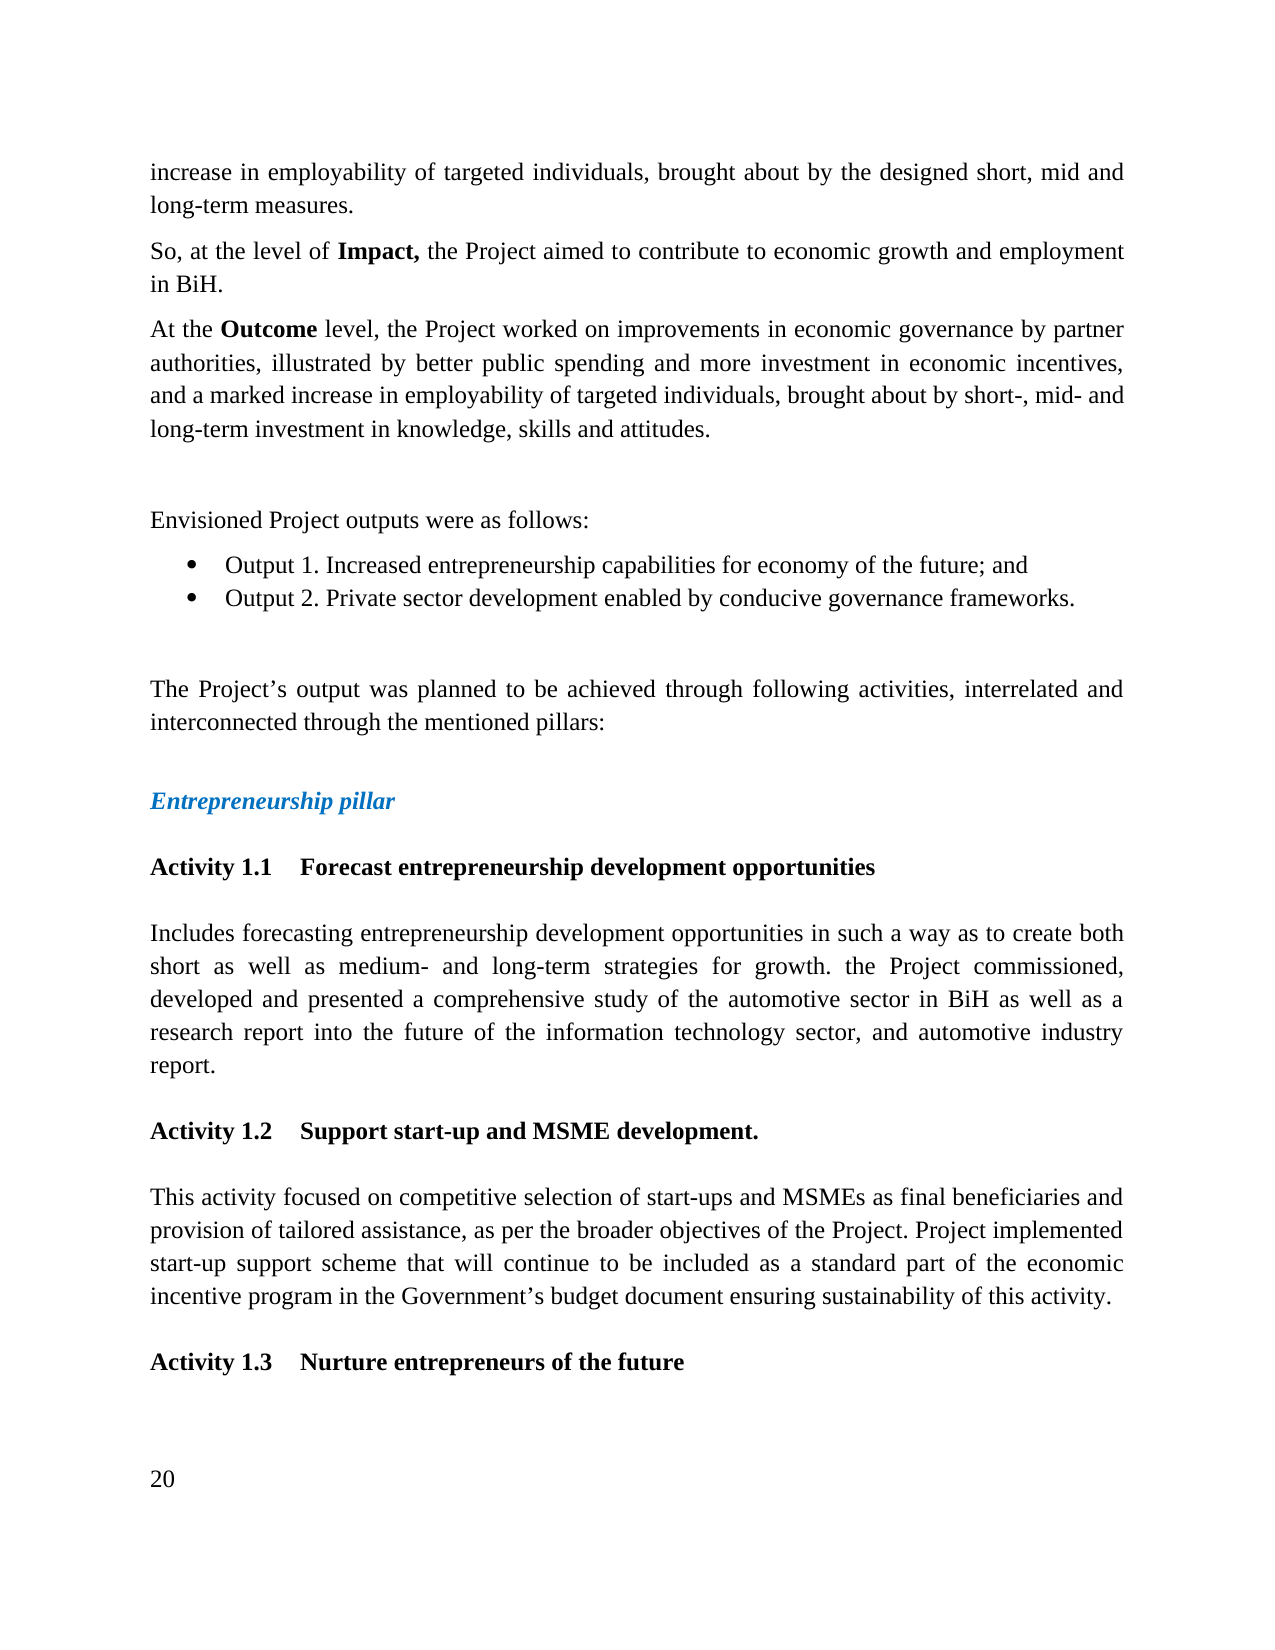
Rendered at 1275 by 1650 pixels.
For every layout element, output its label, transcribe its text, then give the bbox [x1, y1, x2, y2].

text The Project’s output was planned to be achieved through following activities, interrelated and interconnected through the mentioned pillars: [150, 674, 1125, 736]
list Output 2. Private sector development enabled by conducive governance frameworks. [187, 583, 1125, 612]
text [150, 157, 1125, 219]
text Includes forecasting entrepreneurship development opportunities in such a way as to create both short as well as medium- and long-term strategies for growth. the Project commissioned, developed and presented a comprehensive study of the automotive sector in BiH as well as a research report into the future of the information technology sector, and automotive industry report. [150, 918, 1125, 1079]
text This activity focused on competitive selection of start-ups and MSMEs as final beneficiaries and provision of tailored assistance, as per the broader objectives of the Project. Project implemented start-up support scheme that will continue to be included as a standard part of the economic incentive program in the Government’s budget document ensuring sustainability of this activity. [150, 1182, 1125, 1310]
text Entrepreneurship pillar [150, 786, 1125, 814]
text Activity 1.2 Support start-up and MSME development. [150, 1116, 1125, 1145]
text Activity 1.3 Nurture entrepreneurs of the future [150, 1347, 1125, 1376]
list Output 1. Increased entrepreneurship capabilities for economy of the future; and [187, 550, 1125, 579]
text At the Outcome level, the Project worked on improvements in economic governance by partner authorities, illustrated by better public spending and more investment in economic incentives, and a marked increase in employability of targeted individuals, brought about by short-, mid- and long-term investment in knowledge, skills and attitudes. [150, 314, 1125, 442]
text Envisioned Project outputs were as follows: [150, 505, 1125, 533]
text So, at the level of Impact, the Project aimed to contribute to economic growth and employment in BiH. [150, 236, 1125, 298]
text Activity 1.1 Forecast entrepreneurship development opportunities [150, 852, 1125, 881]
